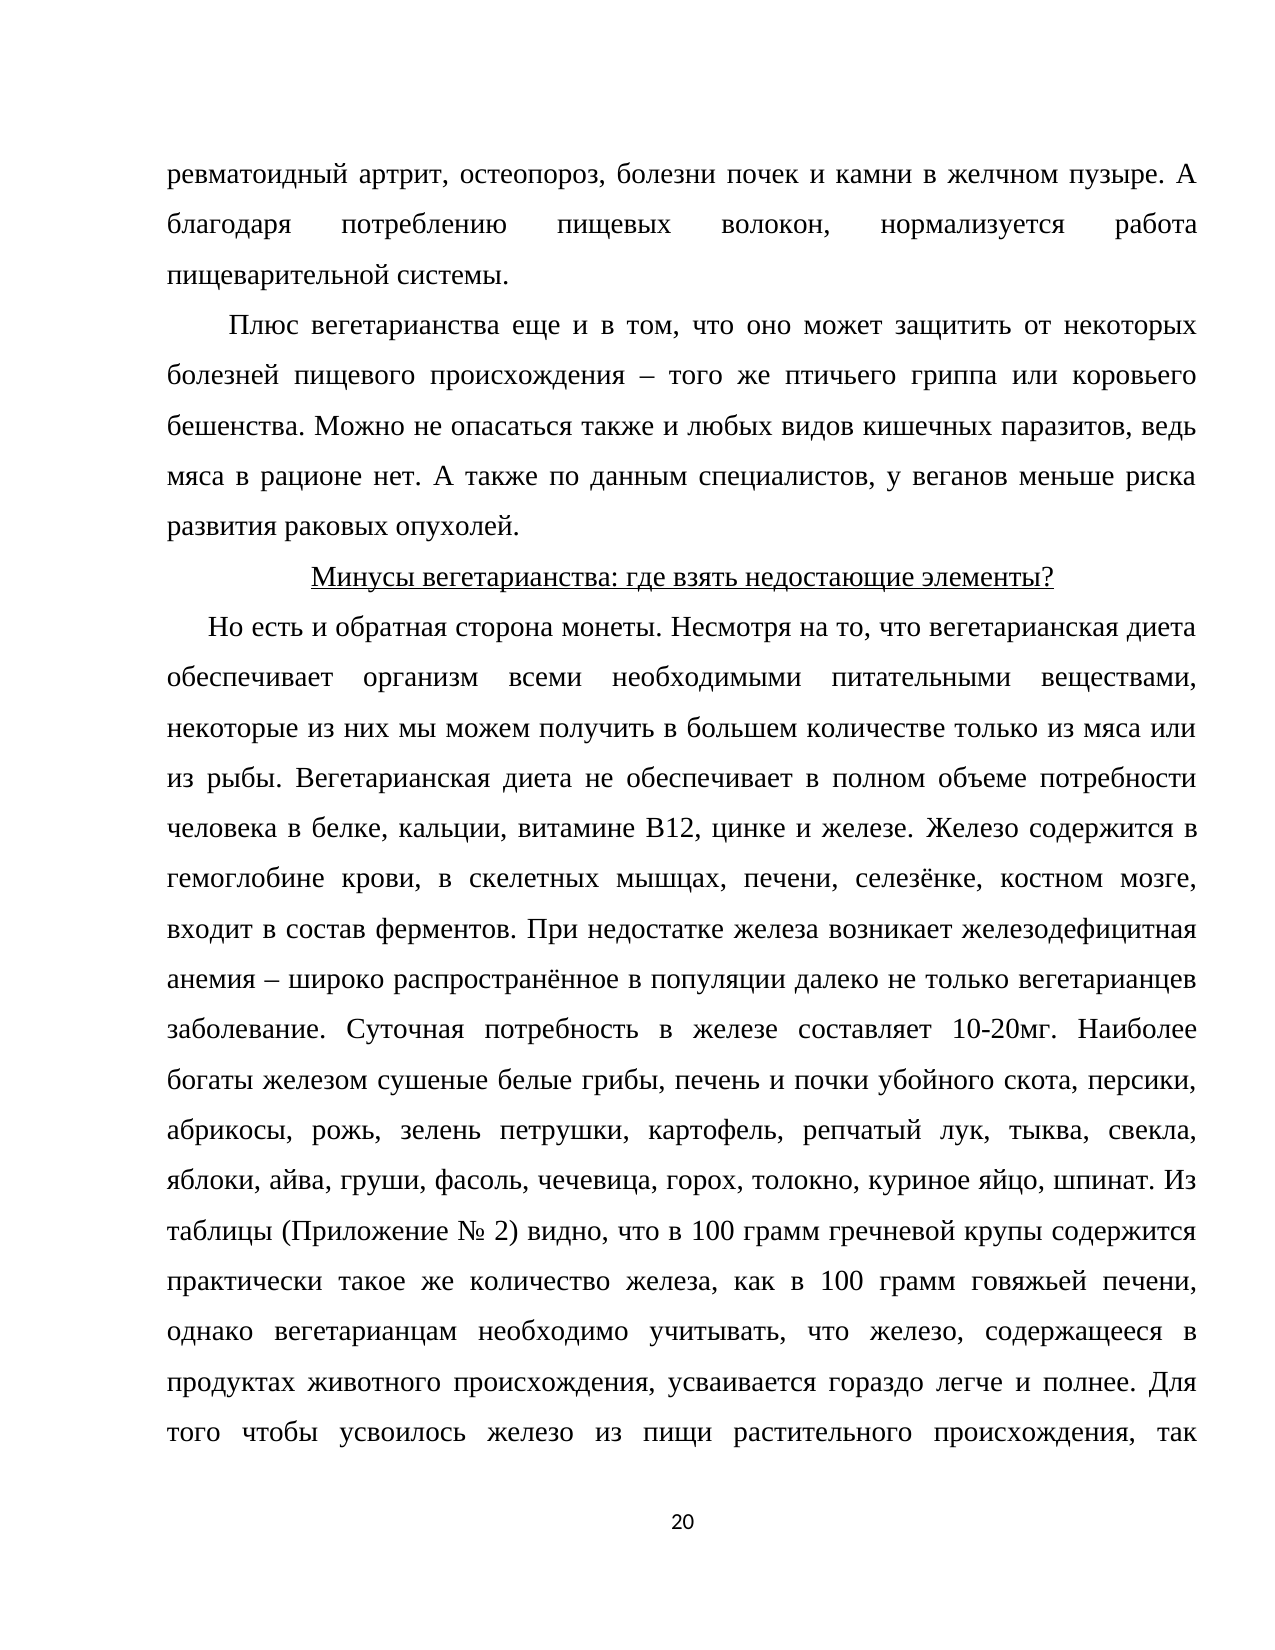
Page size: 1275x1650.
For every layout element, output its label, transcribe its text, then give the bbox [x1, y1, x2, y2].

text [167, 609, 1198, 1448]
text Плюс вегетарианства еще и в том, что оно может защитить от некоторых болезней пищевого происхождения – того же птичьего гриппа или коровьего бешенства. Можно не опасаться также и любых видов кишечных паразитов, ведь мяса в рационе нет. А также по данным специалистов, у веганов меньше риска развития раковых опухолей. [167, 307, 1198, 542]
text Минусы вегетарианства: где взять недостающие элементы? [167, 559, 1198, 592]
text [167, 156, 1198, 290]
